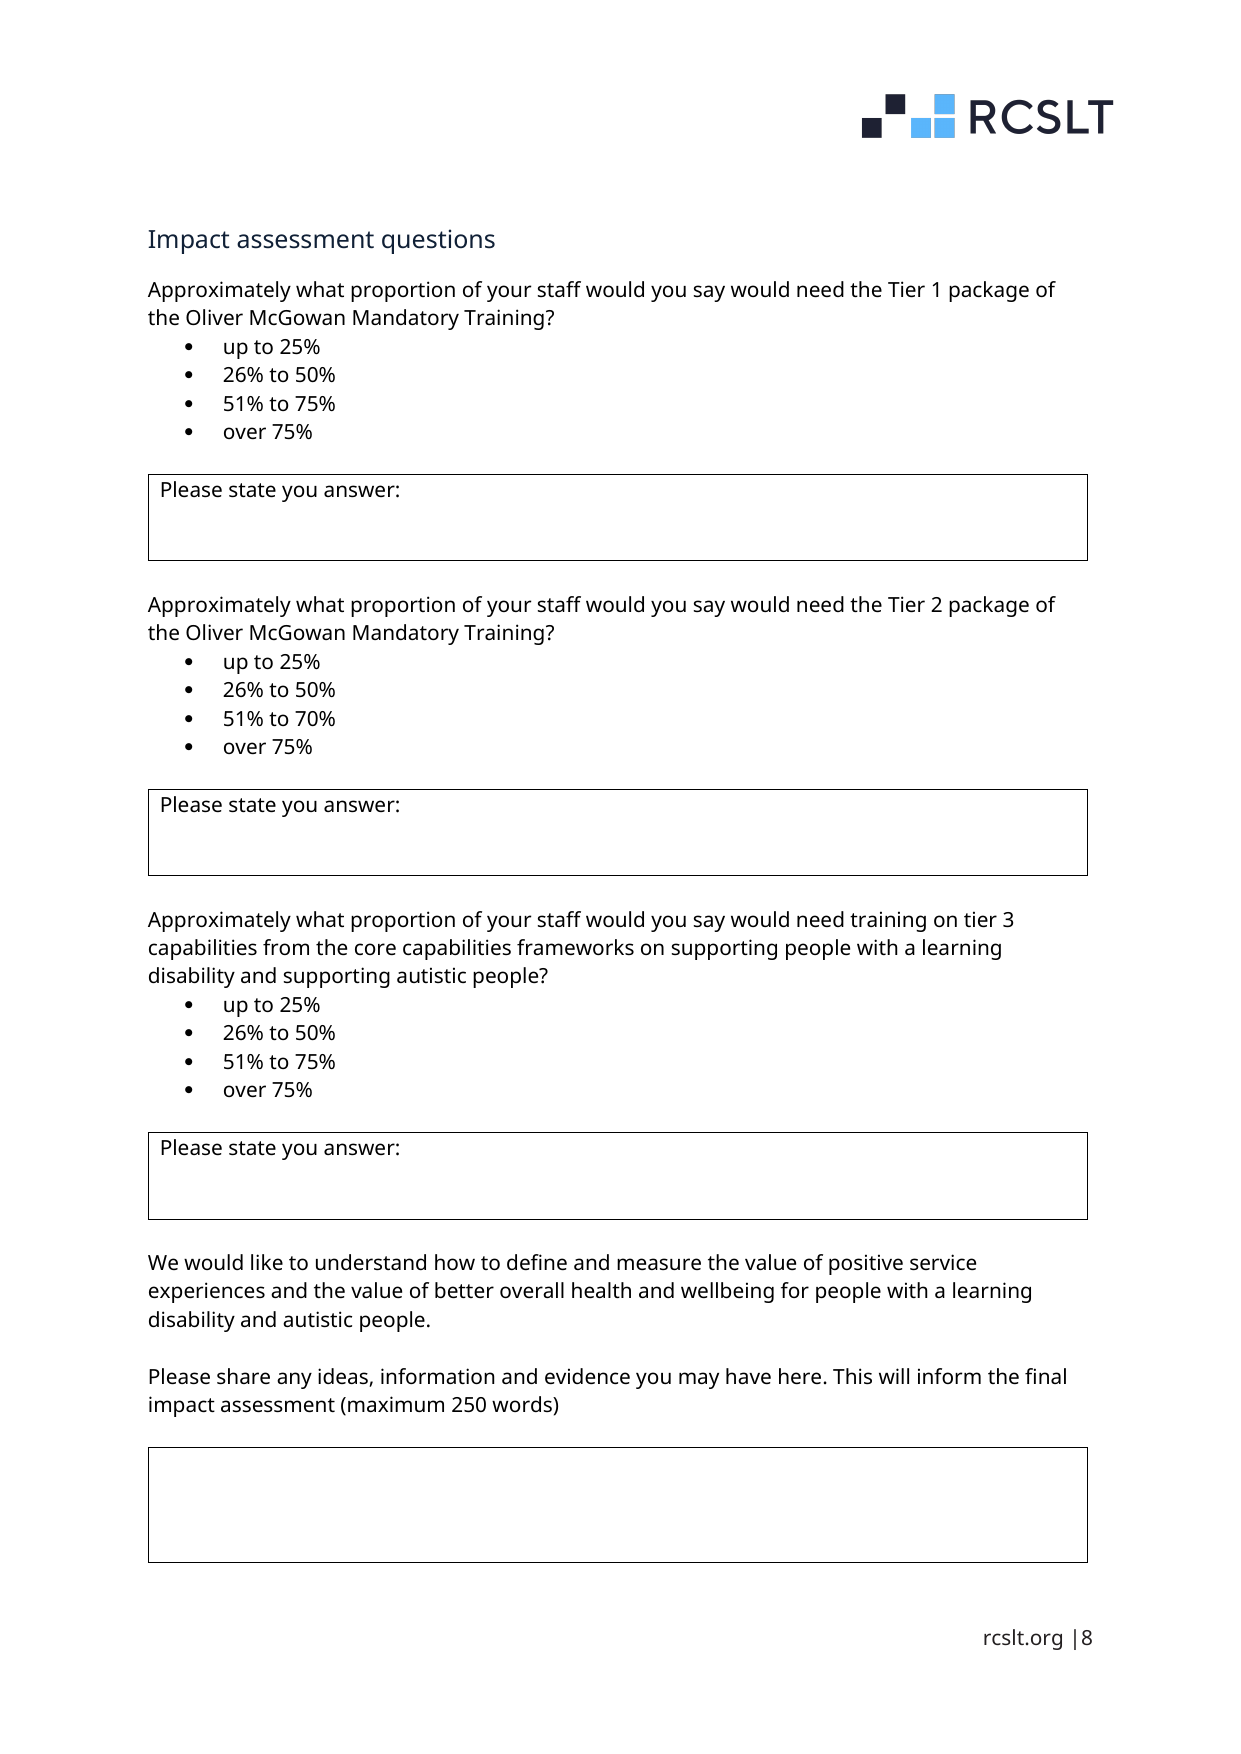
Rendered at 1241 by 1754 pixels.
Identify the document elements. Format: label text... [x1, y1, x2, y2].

text Approximately what proportion of your staff would you say would need the Tier 1 package of the Oliver McGowan Mandatory Training? [148, 275, 1092, 332]
subtitle Impact assessment questions [148, 222, 1092, 256]
list over 75% [185, 417, 1092, 446]
list 26% to 50% [185, 1018, 1092, 1047]
text Approximately what proportion of your staff would you say would need the Tier 2 package of the Oliver McGowan Mandatory Training? [148, 590, 1092, 647]
list 51% to 75% [185, 389, 1092, 417]
text We would like to understand how to define and measure the value of positive service experiences and the value of better overall health and wellbeing for people with a learning disability and autistic people. [148, 1248, 1092, 1333]
table_header [149, 1448, 1087, 1562]
list over 75% [185, 732, 1092, 761]
list over 75% [185, 1075, 1092, 1104]
list 26% to 50% [185, 360, 1092, 389]
picture [829, 61, 1146, 171]
list 51% to 70% [185, 704, 1092, 732]
table_header Please state you answer: [149, 1133, 1087, 1219]
list up to 25% [185, 332, 1092, 360]
text Please share any ideas, information and evidence you may have here. This will inform the final impact assessment (maximum 250 words) [148, 1362, 1092, 1419]
table_header Please state you answer: [149, 475, 1087, 560]
list 26% to 50% [185, 675, 1092, 704]
list up to 25% [185, 990, 1092, 1018]
text Approximately what proportion of your staff would you say would need training on tier 3 capabilities from the core capabilities frameworks on supporting people with a learning disability and supporting autistic people? [148, 905, 1092, 990]
list 51% to 75% [185, 1047, 1092, 1075]
table_header Please state you answer: [149, 790, 1087, 875]
list up to 25% [185, 647, 1092, 675]
